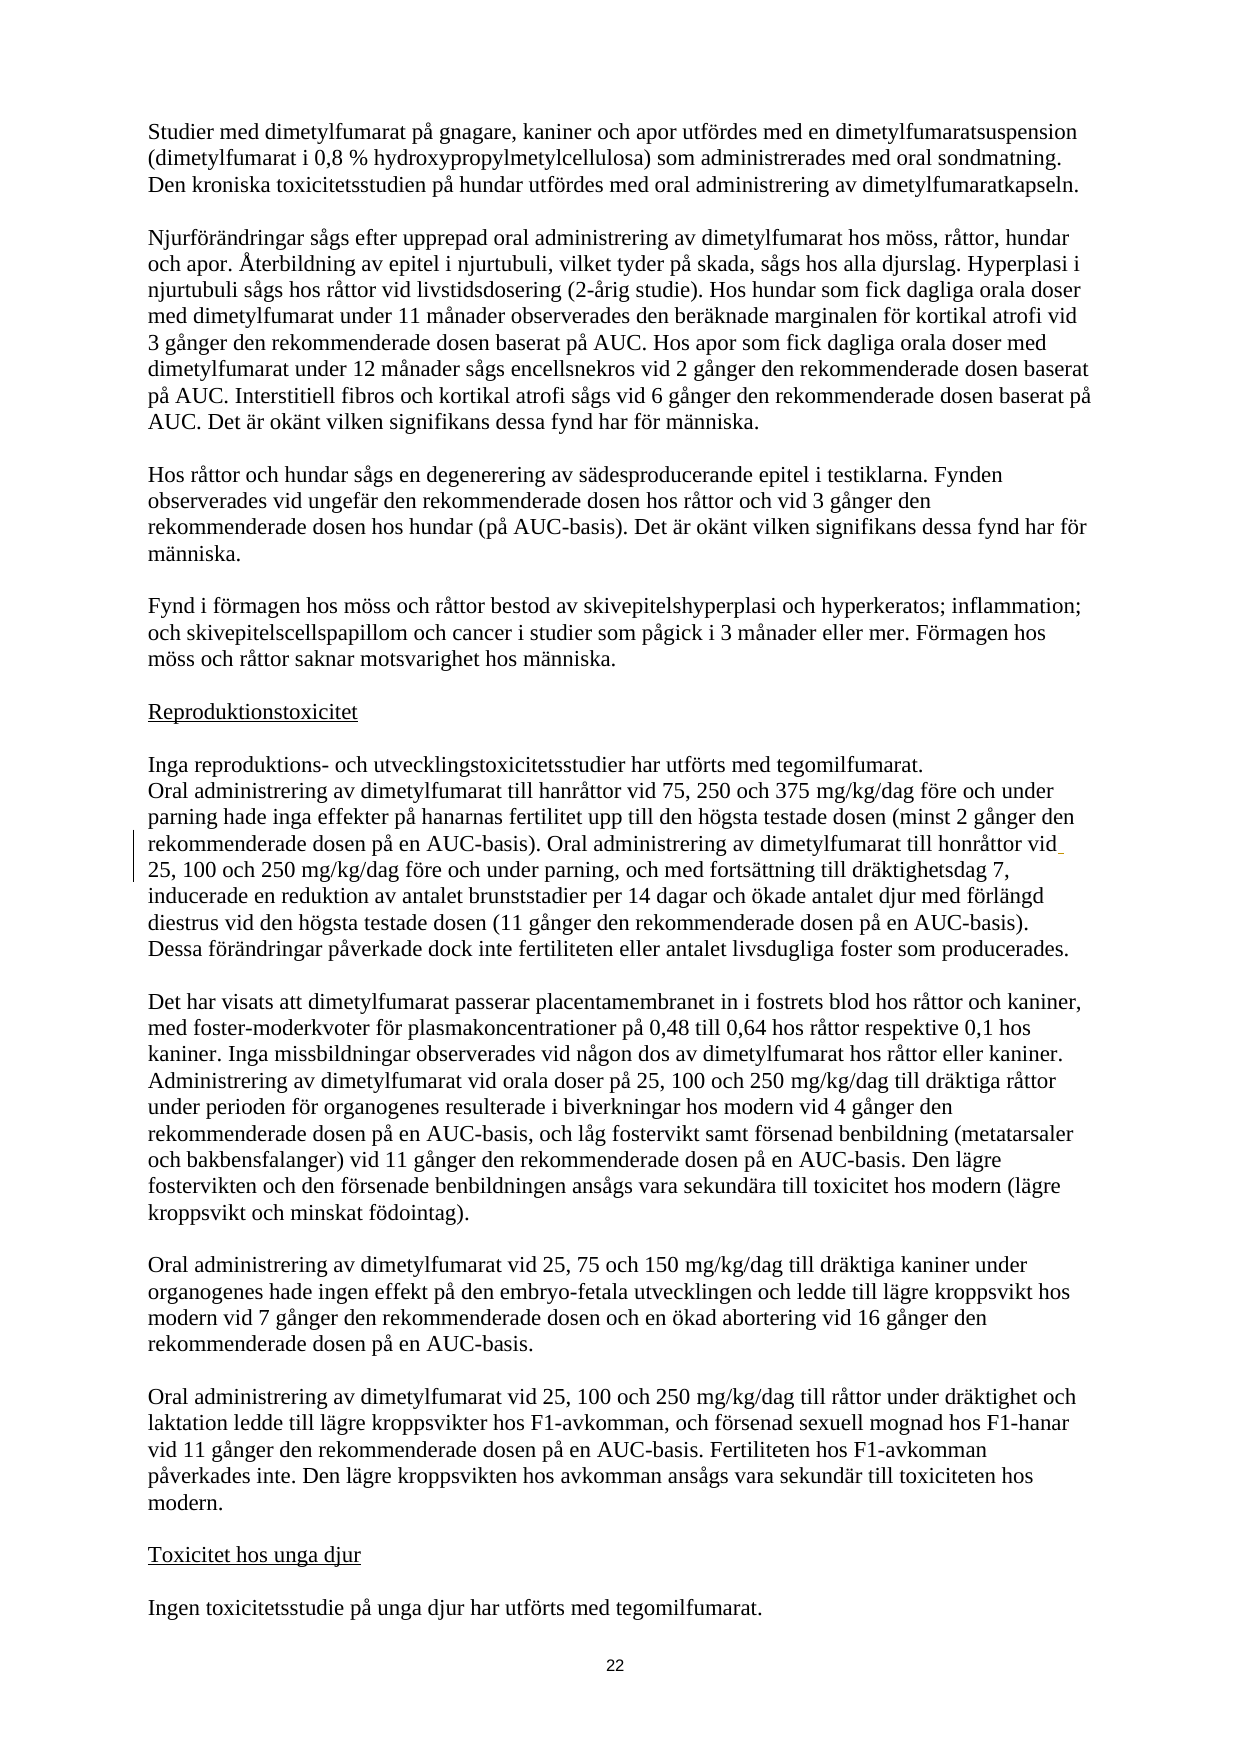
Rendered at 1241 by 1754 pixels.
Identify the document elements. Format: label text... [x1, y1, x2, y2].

text Det har visats att dimetylfumarat passerar placentamembranet in i fostrets blod hos råttor och kaniner, med foster-moderkvoter för plasmakoncentrationer på 0,48 till 0,64 hos råttor respektive 0,1 hos kaniner. Inga missbildningar observerades vid någon dos av dimetylfumarat hos råttor eller kaniner. Administrering av dimetylfumarat vid orala doser på 25, 100 och 250 mg/kg/dag till dräktiga råttor under perioden för organogenes resulterade i biverkningar hos modern vid 4 gånger den rekommenderade dosen på en AUC-basis, och låg fostervikt samt försenad benbildning (metatarsaler och bakbensfalanger) vid 11 gånger den rekommenderade dosen på en AUC-basis. Den lägre fostervikten och den försenade benbildningen ansågs vara sekundära till toxicitet hos modern (lägre kroppsvikt och minskat födointag). [148, 988, 1092, 1225]
text Oral administrering av dimetylfumarat vid 25, 100 och 250 mg/kg/dag till råttor under dräktighet och laktation ledde till lägre kroppsvikter hos F1-avkomman, och försenad sexuell mognad hos F1-hanar vid 11 gånger den rekommenderade dosen på en AUC-basis. Fertiliteten hos F1-avkomman påverkades inte. Den lägre kroppsvikten hos avkomman ansågs vara sekundär till toxiciteten hos modern. [148, 1383, 1092, 1515]
text Njurförändringar sågs efter upprepad oral administrering av dimetylfumarat hos möss, råttor, hundar och apor. Återbildning av epitel i njurtubuli, vilket tyder på skada, sågs hos alla djurslag. Hyperplasi i njurtubuli sågs hos råttor vid livstidsdosering (2-årig studie). Hos hundar som fick dagliga orala doser med dimetylfumarat under 11 månader observerades den beräknade marginalen för kortikal atrofi vid 3 gånger den rekommenderade dosen baserat på AUC. Hos apor som fick dagliga orala doser med dimetylfumarat under 12 månader sågs encellsnekros vid 2 gånger den rekommenderade dosen baserat på AUC. Interstitiell fibros och kortikal atrofi sågs vid 6 gånger den rekommenderade dosen baserat på AUC. Det är okänt vilken signifikans dessa fynd har för människa. [148, 223, 1092, 434]
text Oral administrering av dimetylfumarat till hanråttor vid 75, 250 och 375 mg/kg/dag före och under parning hade inga effekter på hanarnas fertilitet upp till den högsta testade dosen (minst 2 gånger den rekommenderade dosen på en AUC-basis). Oral administrering av dimetylfumarat till honråttor vid [148, 777, 1092, 856]
text Toxicitet hos unga djur [148, 1541, 1092, 1568]
text Ingen toxicitetsstudie på unga djur har utförts med tegomilfumarat. [148, 1594, 1092, 1620]
text Oral administrering av dimetylfumarat vid 25, 75 och 150 mg/kg/dag till dräktiga kaniner under organogenes hade ingen effekt på den embryo-fetala utvecklingen och ledde till lägre kroppsvikt hos modern vid 7 gånger den rekommenderade dosen och en ökad abortering vid 16 gånger den rekommenderade dosen på en AUC-basis. [148, 1251, 1092, 1357]
text Studier med dimetylfumarat på gnagare, kaniner och apor utfördes med en dimetylfumaratsuspension (dimetylfumarat i 0,8 % hydroxypropylmetylcellulosa) som administrerades med oral sondmatning. Den kroniska toxicitetsstudien på hundar utfördes med oral administrering av dimetylfumaratkapseln. [148, 118, 1092, 197]
text Hos råttor och hundar sågs en degenerering av sädesproducerande epitel i testiklarna. Fynden observerades vid ungefär den rekommenderade dosen hos råttor och vid 3 gånger den rekommenderade dosen hos hundar (på AUC-basis). Det är okänt vilken signifikans dessa fynd har för människa. [148, 461, 1092, 566]
text Inga reproduktions- och utvecklingstoxicitetsstudier har utförts med tegomilfumarat. [148, 751, 1092, 777]
text Dessa förändringar påverkade dock inte fertiliteten eller antalet livsdugliga foster som producerades. [148, 935, 1092, 961]
text Fynd i förmagen hos möss och råttor bestod av skivepitelshyperplasi och hyperkeratos; inflammation; och skivepitelscellspapillom och cancer i studier som pågick i 3 månader eller mer. Förmagen hos möss och råttor saknar motsvarighet hos människa. [148, 592, 1092, 672]
text 25, 100 och 250 mg/kg/dag före och under parning, och med fortsättning till dräktighetsdag 7, inducerade en reduktion av antalet brunststadier per 14 dagar och ökade antalet djur med förlängd diestrus vid den högsta testade dosen (11 gånger den rekommenderade dosen på en AUC-basis). [148, 856, 1092, 935]
text Reproduktionstoxicitet [148, 698, 1092, 724]
